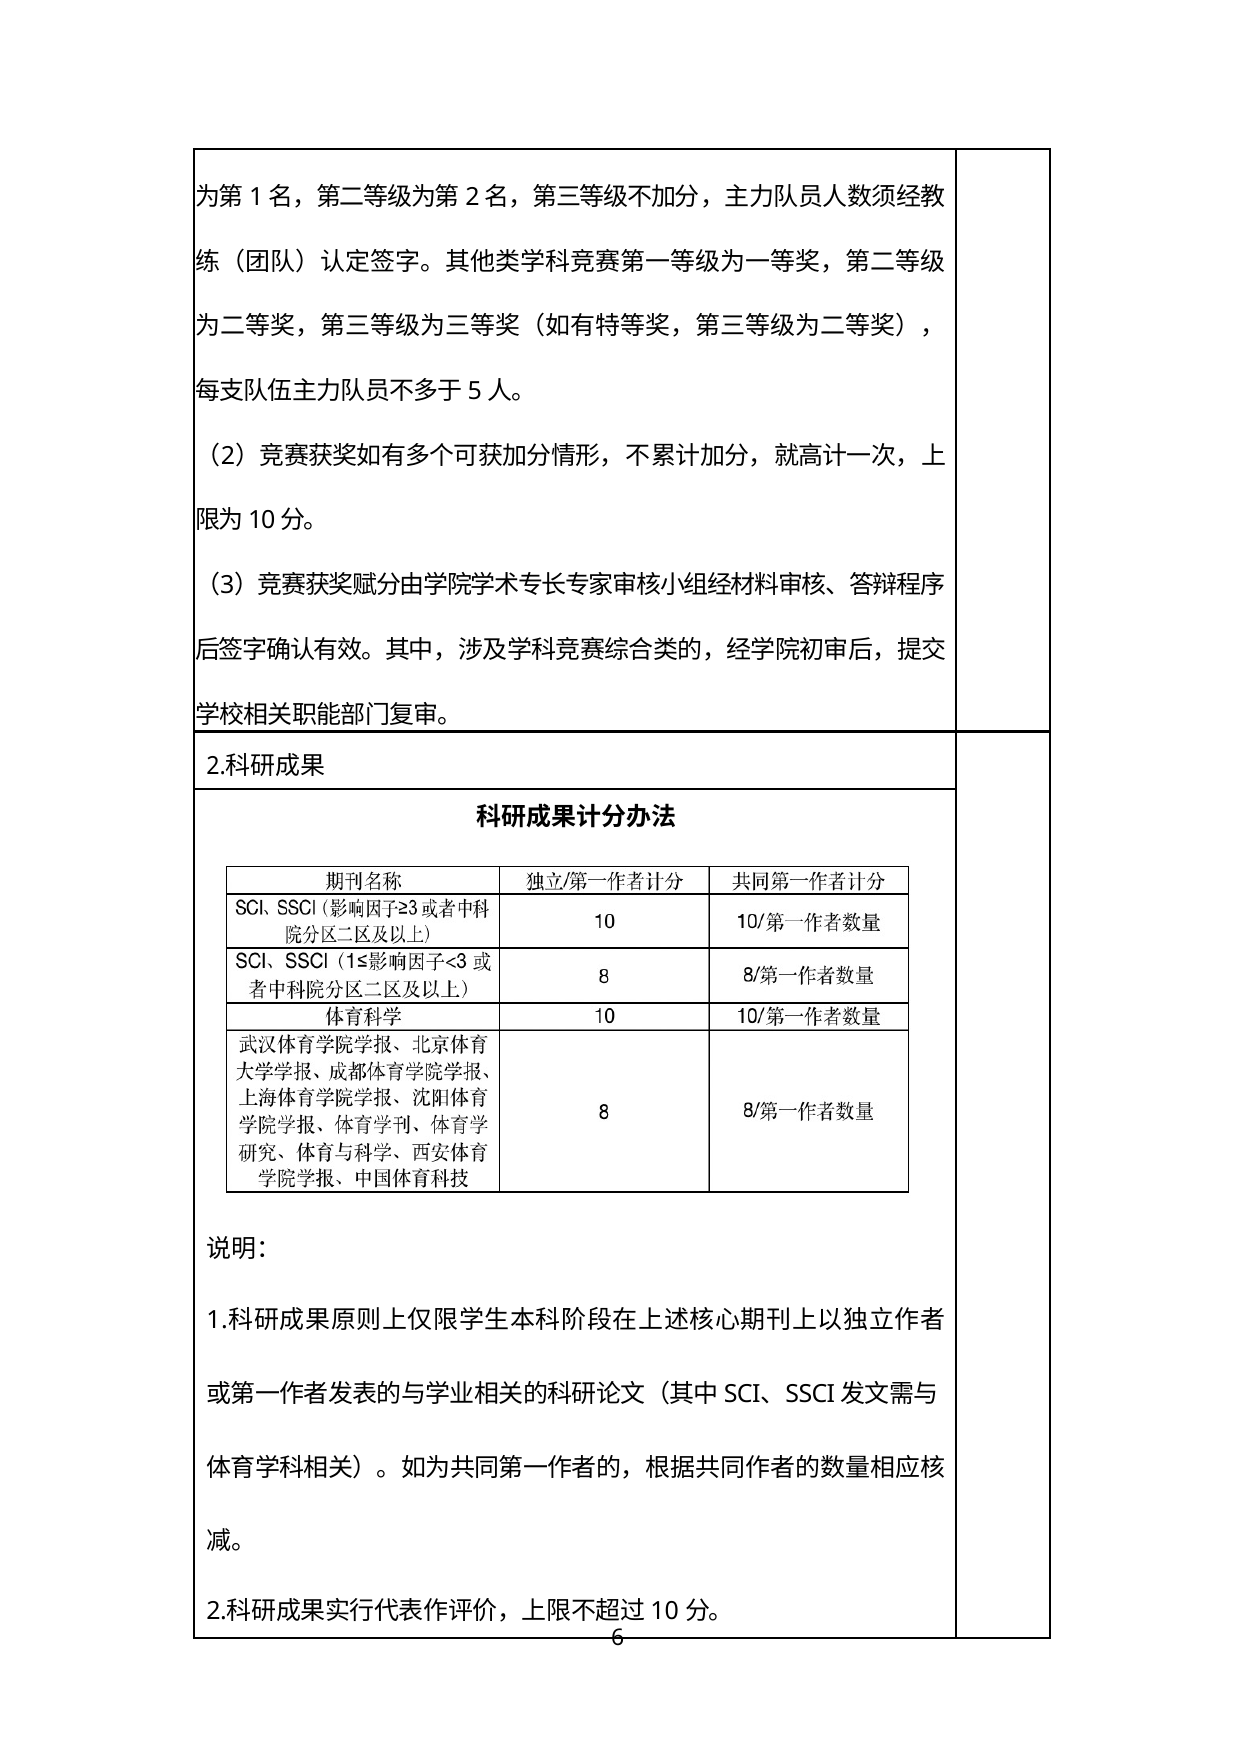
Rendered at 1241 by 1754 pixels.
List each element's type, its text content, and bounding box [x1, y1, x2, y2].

table_cell [957, 733, 1049, 1637]
table_cell 2.科研成果 [195, 733, 955, 788]
table_cell [957, 150, 1049, 730]
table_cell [195, 150, 955, 730]
picture [206, 854, 925, 1206]
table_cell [195, 790, 955, 1637]
